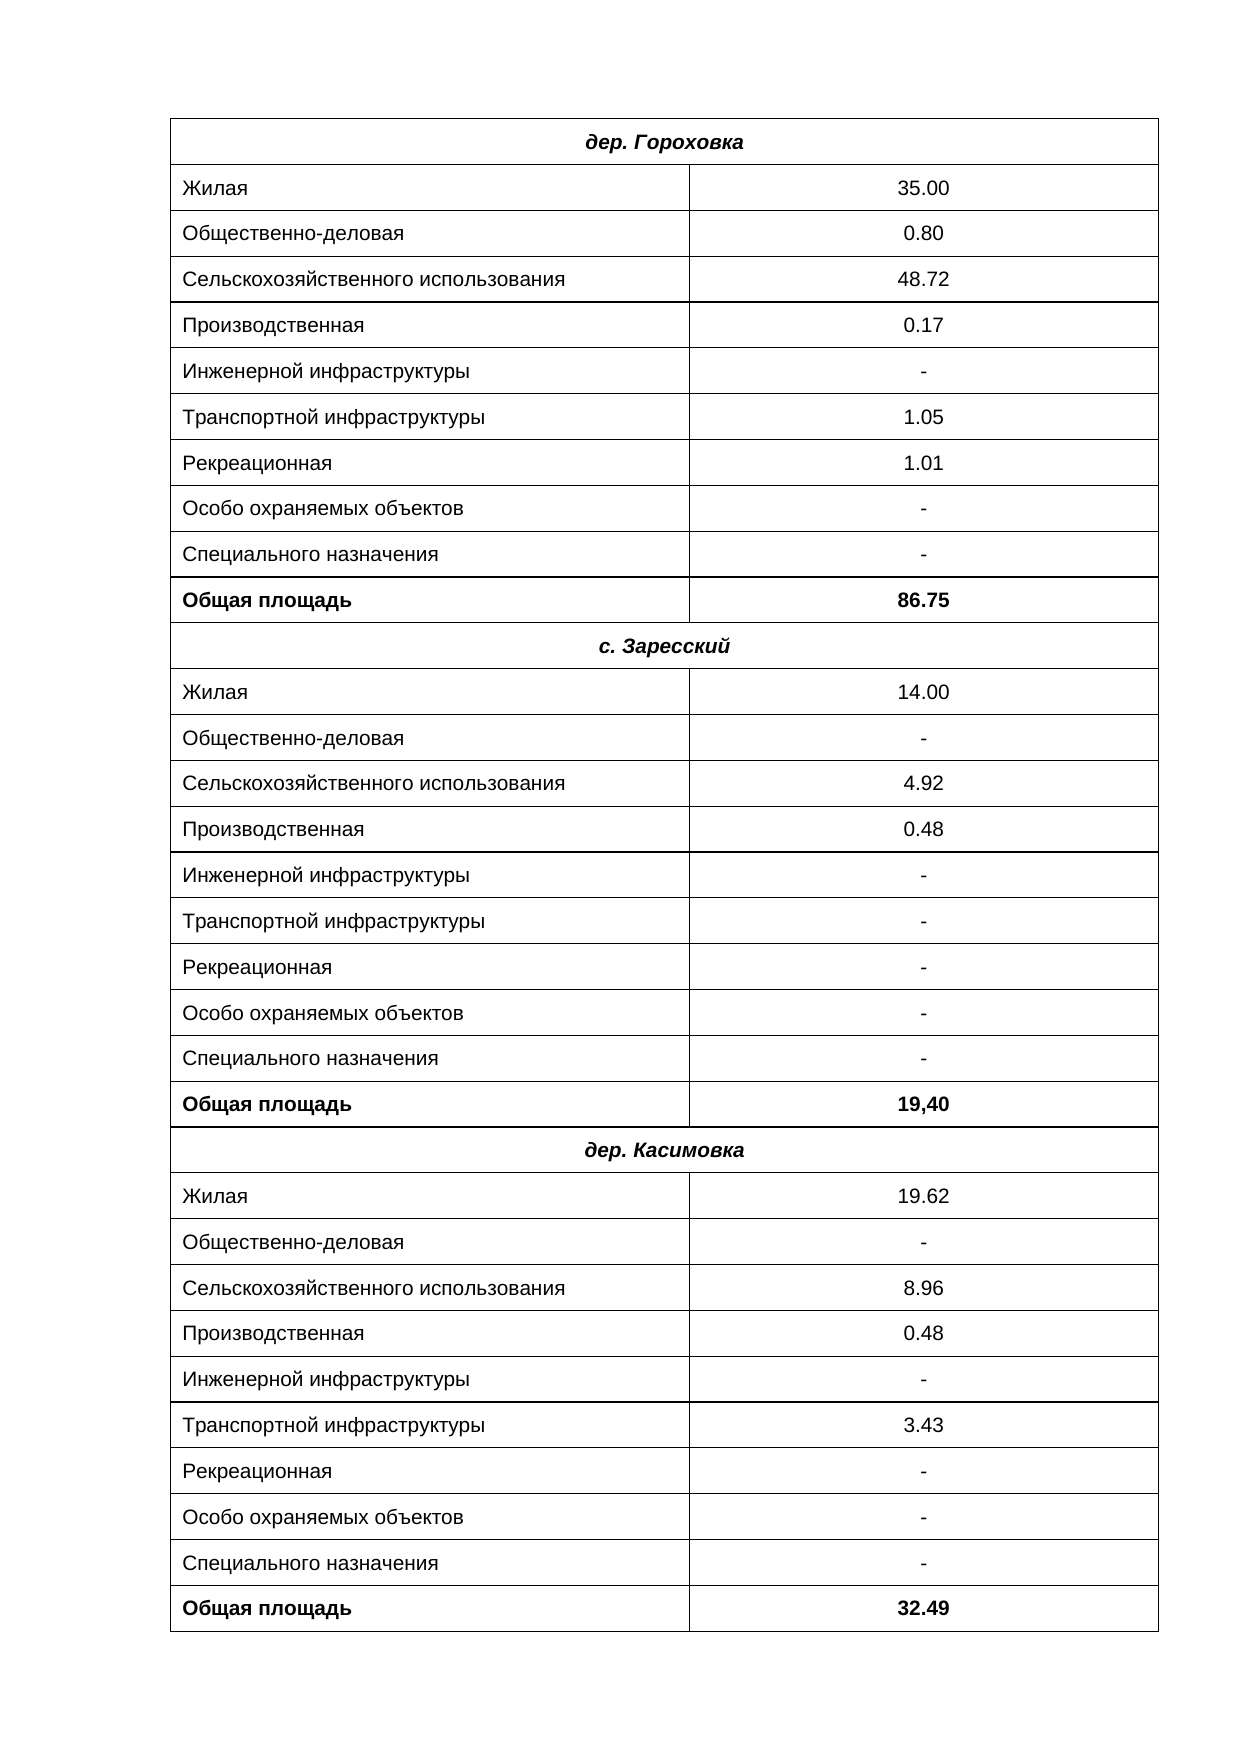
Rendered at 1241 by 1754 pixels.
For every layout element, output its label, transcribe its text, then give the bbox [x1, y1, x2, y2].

table_cell Специального назначения [171, 532, 689, 576]
table_cell 48.72 [690, 257, 1158, 301]
table_cell 19.62 [690, 1173, 1158, 1218]
table_cell 4.92 [690, 761, 1158, 806]
table_cell - [690, 715, 1158, 760]
table_cell Общественно-деловая [171, 211, 689, 256]
table_cell 8.96 [690, 1265, 1158, 1310]
table_cell - [690, 348, 1158, 393]
table_cell Особо охраняемых объектов [171, 486, 689, 531]
table_cell - [690, 1036, 1158, 1081]
table_cell - [690, 532, 1158, 576]
table_cell 35.00 [690, 165, 1158, 210]
table_cell Особо охраняемых объектов [171, 990, 689, 1035]
table_cell Производственная [171, 807, 689, 851]
table_cell Сельскохозяйственного использования [171, 1265, 689, 1310]
table_cell 32.49 [690, 1586, 1158, 1631]
table_cell Инженерной инфраструктуры [171, 348, 689, 393]
table_cell Сельскохозяйственного использования [171, 257, 689, 301]
table_cell Общая площадь [171, 1586, 689, 1631]
table_cell - [690, 486, 1158, 531]
table_cell Транспортной инфраструктуры [171, 898, 689, 943]
table_cell дер. Касимовка [171, 1128, 1158, 1172]
table_cell 86.75 [690, 578, 1158, 622]
table_cell 0.48 [690, 807, 1158, 851]
table_cell Рекреационная [171, 1448, 689, 1493]
table_cell Рекреационная [171, 440, 689, 485]
table_cell 0.48 [690, 1311, 1158, 1356]
table_cell Специального назначения [171, 1036, 689, 1081]
table_cell Сельскохозяйственного использования [171, 761, 689, 806]
table_cell Общественно-деловая [171, 1219, 689, 1264]
table_cell Инженерной инфраструктуры [171, 1357, 689, 1401]
table_cell - [690, 898, 1158, 943]
table_cell 14.00 [690, 669, 1158, 714]
table_cell Производственная [171, 303, 689, 347]
table_cell 3.43 [690, 1403, 1158, 1447]
table_cell Особо охраняемых объектов [171, 1494, 689, 1539]
table_cell - [690, 1540, 1158, 1585]
table_cell Общая площадь [171, 578, 689, 622]
table_cell - [690, 1448, 1158, 1493]
table_cell Рекреационная [171, 944, 689, 989]
table_cell Транспортной инфраструктуры [171, 1403, 689, 1447]
table_cell 19,40 [690, 1082, 1158, 1126]
table_cell - [690, 1219, 1158, 1264]
table_cell 1.05 [690, 394, 1158, 439]
table_cell - [690, 990, 1158, 1035]
table_cell - [690, 853, 1158, 897]
table_cell Жилая [171, 165, 689, 210]
table_cell - [690, 944, 1158, 989]
table_cell 0.80 [690, 211, 1158, 256]
table_cell Жилая [171, 669, 689, 714]
table_cell - [690, 1357, 1158, 1401]
table_cell 0.17 [690, 303, 1158, 347]
table_cell Общественно-деловая [171, 715, 689, 760]
table_cell Общая площадь [171, 1082, 689, 1126]
table_cell дер. Гороховка [171, 119, 1158, 164]
table_cell Специального назначения [171, 1540, 689, 1585]
table_cell Жилая [171, 1173, 689, 1218]
table_cell Инженерной инфраструктуры [171, 853, 689, 897]
table_cell 1.01 [690, 440, 1158, 485]
table_cell Производственная [171, 1311, 689, 1356]
table_cell Транспортной инфраструктуры [171, 394, 689, 439]
table_cell - [690, 1494, 1158, 1539]
table_cell с. Заресский [171, 623, 1158, 668]
